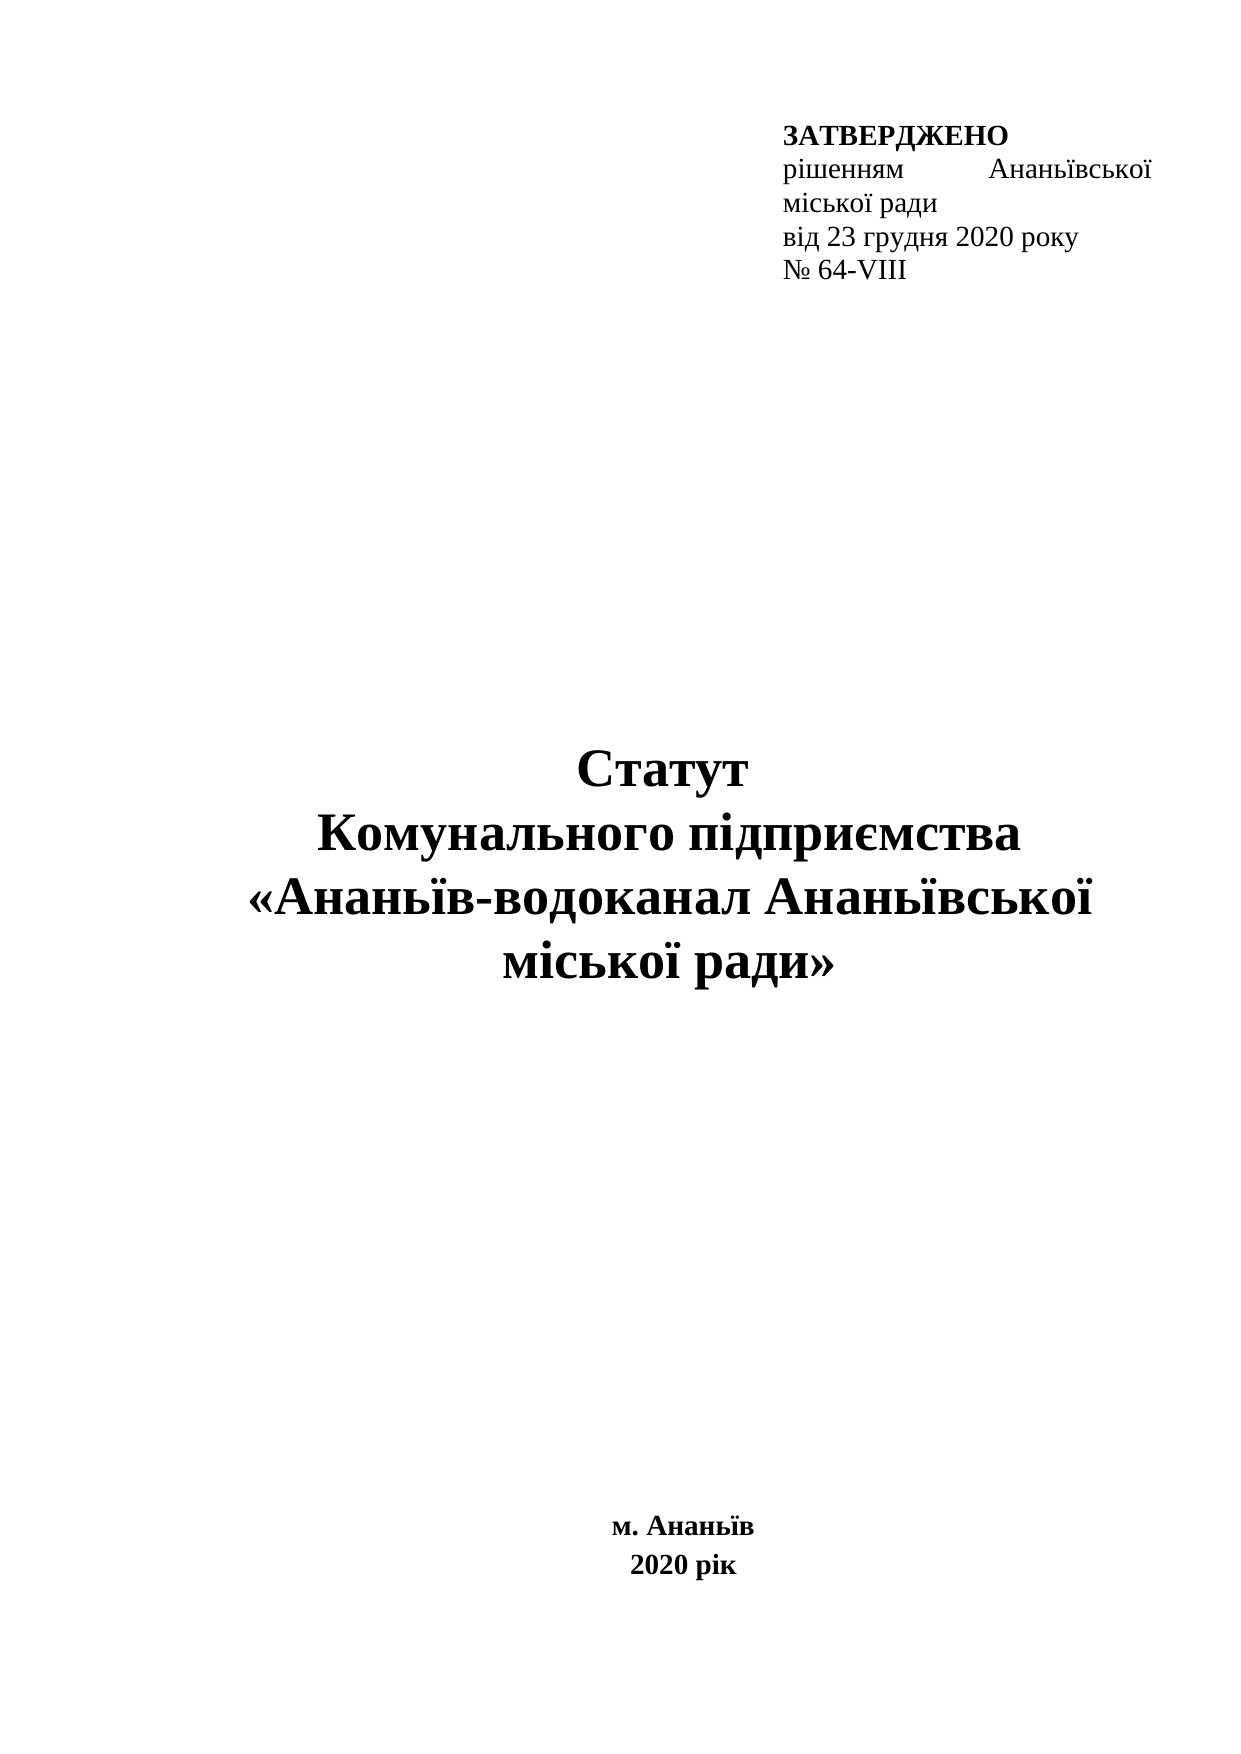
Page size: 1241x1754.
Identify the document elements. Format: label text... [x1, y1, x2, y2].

text від 23 грудня 2020 року [783, 219, 1152, 252]
text 2020 рік [177, 1547, 1152, 1581]
text ЗАТВЕРДЖЕНО [783, 118, 1152, 152]
text м. Ананьїв [177, 1508, 1152, 1542]
text Статут [192, 736, 1147, 798]
text рішенням Ананьївської міської ради [783, 152, 1152, 219]
text «Ананьїв-водоканал Ананьївської [192, 864, 1147, 926]
text міської ради» [192, 928, 1147, 990]
text Комунального підприємства [192, 800, 1147, 862]
text № 64-VІІІ [783, 252, 1152, 286]
